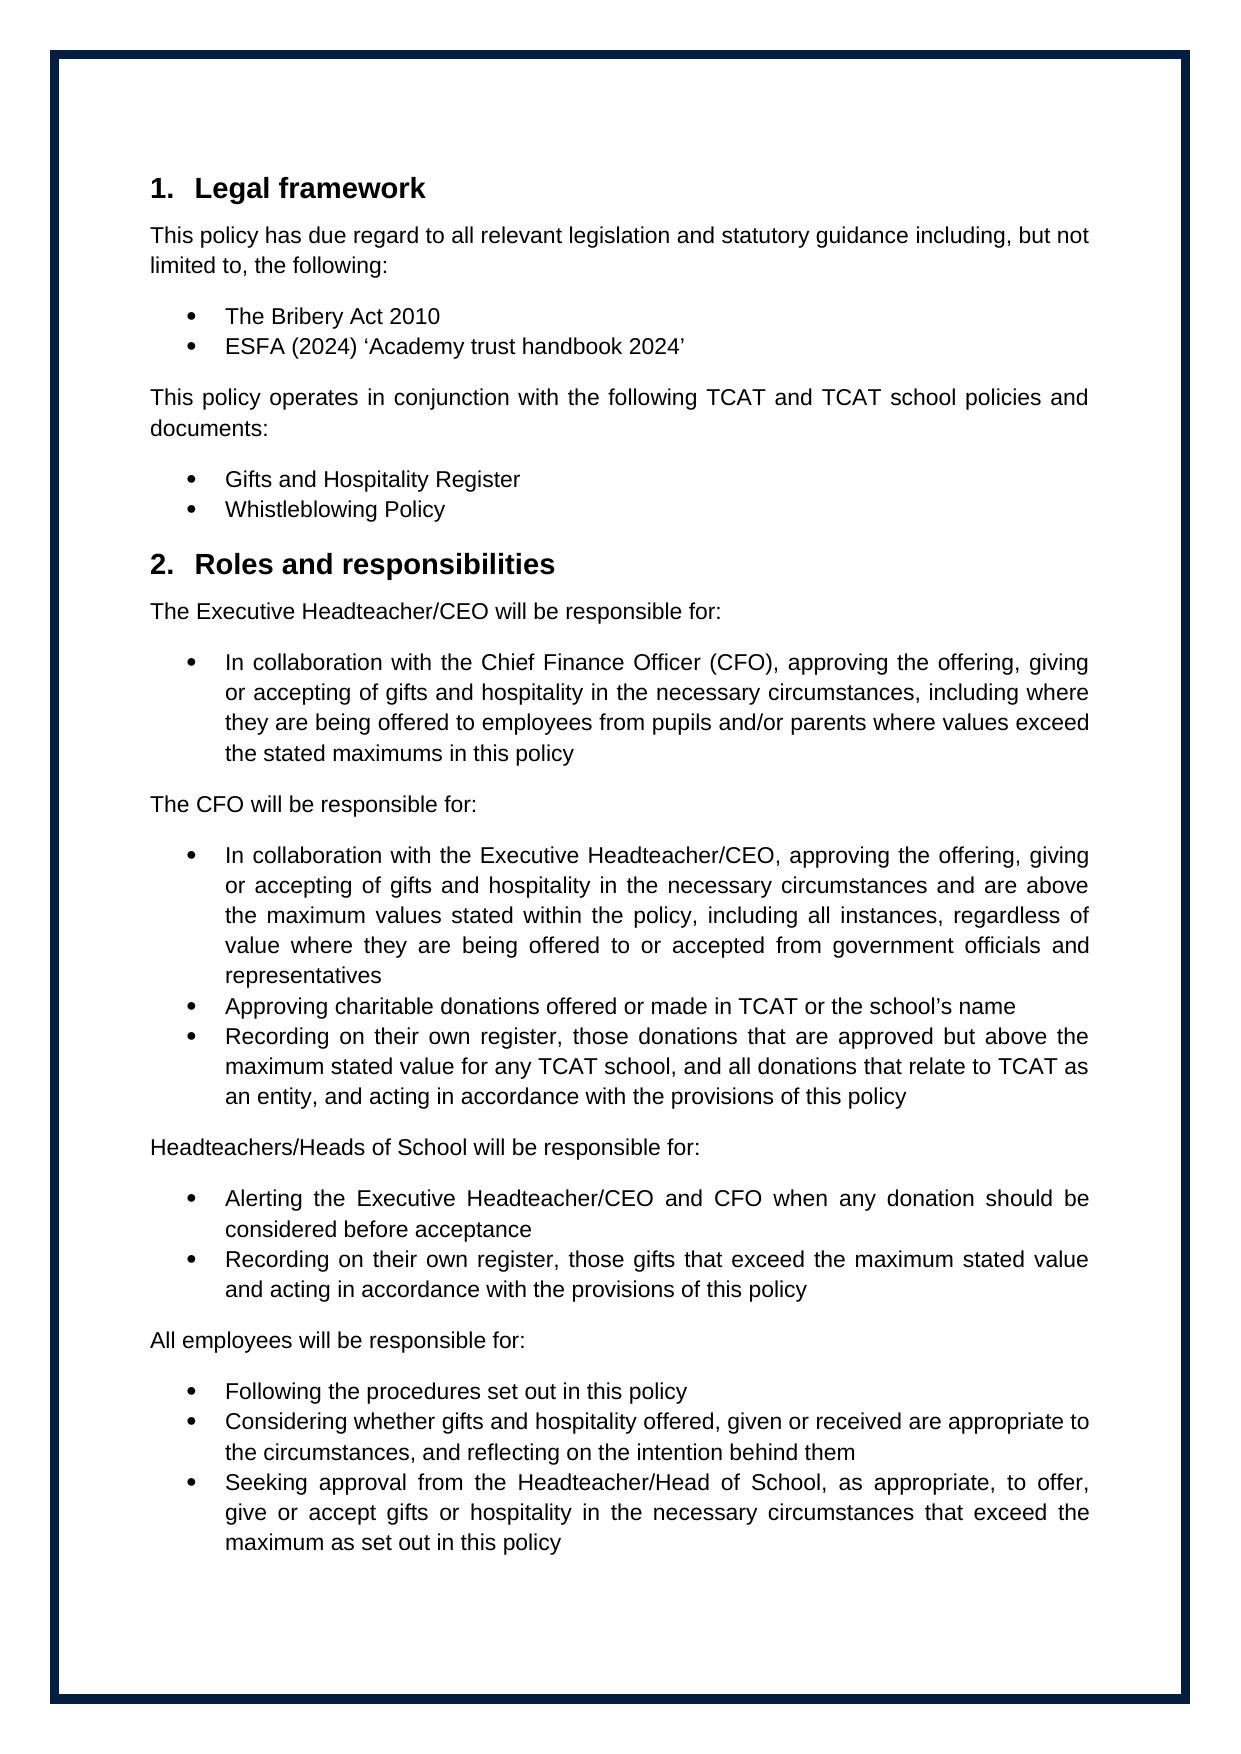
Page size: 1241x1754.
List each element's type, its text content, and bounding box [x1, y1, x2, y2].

text All employees will be responsible for: [150, 1327, 1090, 1353]
list Following the procedures set out in this policy [187, 1378, 1090, 1404]
list Approving charitable donations offered or made in TCAT or the school’s name [187, 993, 1090, 1019]
subtitle Legal framework [150, 171, 1090, 204]
list Whistleblowing Policy [187, 496, 1090, 522]
text This policy operates in conjunction with the following TCAT and TCAT school policies and documents: [150, 384, 1090, 441]
list Gifts and Hospitality Register [187, 466, 1090, 492]
list ESFA (2024) ‘Academy trust handbook 2024’ [187, 333, 1090, 360]
list In collaboration with the Chief Finance Officer (CFO), approving the offering, giving or accepting of gifts and hospitality in the necessary circumstances, including where they are being offered to employees from pupils and/or parents where values exceed the stated maximums in this policy [187, 649, 1090, 766]
list In collaboration with the Executive Headteacher/CEO, approving the offering, giving or accepting of gifts and hospitality in the necessary circumstances and are above the maximum values stated within the policy, including all instances, regardless of value where they are being offered to or accepted from government officials and representatives [187, 842, 1090, 989]
list The Bribery Act 2010 [187, 303, 1090, 329]
list Recording on their own register, those donations that are approved but above the maximum stated value for any TCAT school, and all donations that relate to TCAT as an entity, and acting in accordance with the provisions of this policy [187, 1023, 1090, 1110]
subtitle Roles and responsibilities [150, 547, 1090, 580]
list Recording on their own register, those gifts that exceed the maximum stated value and acting in accordance with the provisions of this policy [187, 1246, 1090, 1302]
text The Executive Headteacher/CEO will be responsible for: [150, 598, 1090, 624]
text Headteachers/Heads of School will be responsible for: [150, 1134, 1090, 1161]
list Alerting the Executive Headteacher/CEO and CFO when any donation should be considered before acceptance [187, 1185, 1090, 1242]
list Seeking approval from the Headteacher/Head of School, as appropriate, to offer, give or accept gifts or hospitality in the necessary circumstances that exceed the maximum as set out in this policy [187, 1469, 1090, 1556]
text The CFO will be responsible for: [150, 791, 1090, 817]
text This policy has due regard to all relevant legislation and statutory guidance including, but not limited to, the following: [150, 222, 1090, 278]
list Considering whether gifts and hospitality offered, given or received are appropriate to the circumstances, and reflecting on the intention behind them [187, 1408, 1090, 1465]
